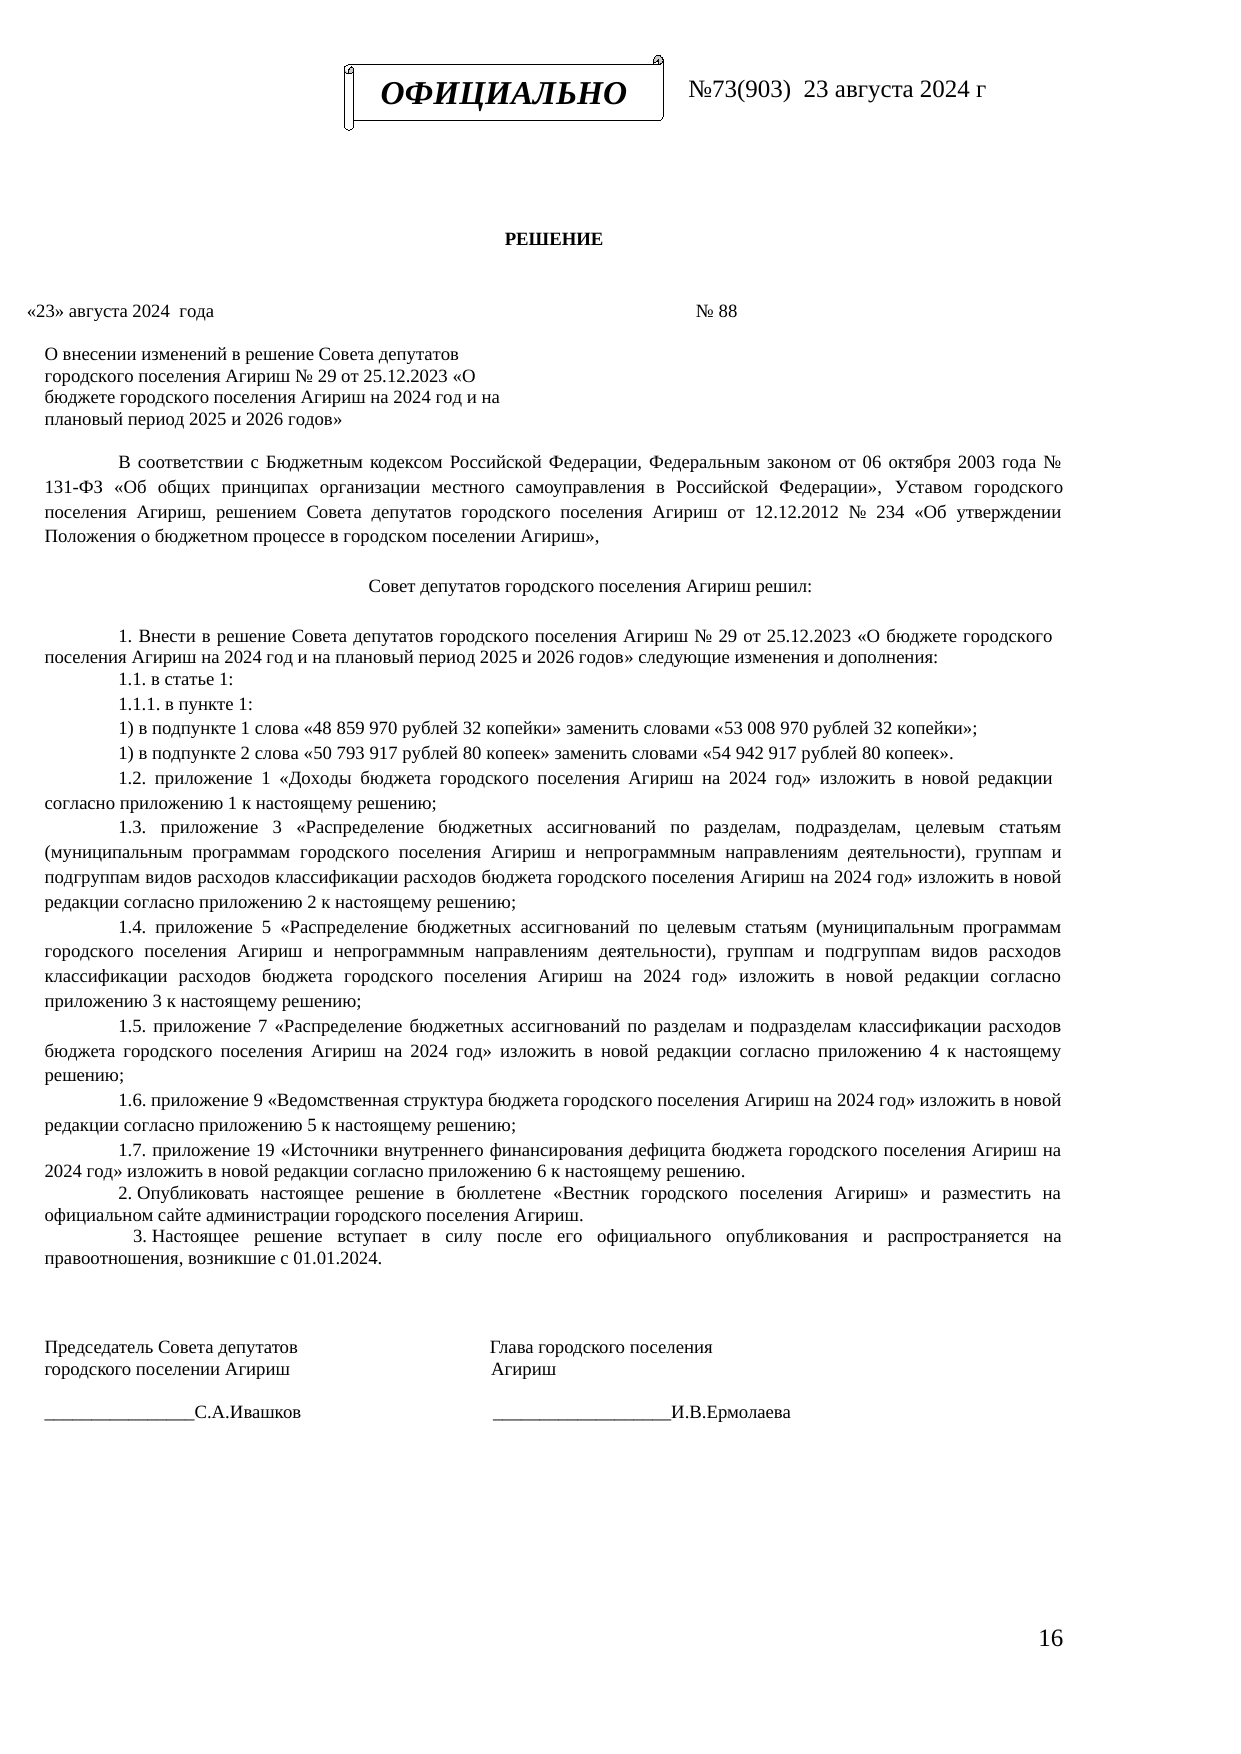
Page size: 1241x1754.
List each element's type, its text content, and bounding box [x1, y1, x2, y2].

text 1.3. приложение 3 «Распределение бюджетных ассигнований по разделам, подразделам, целевым статьям (муниципальным программам городского поселения Агириш и непрограммным направлениям деятельности), группам и подгруппам видов расходов классификации расходов бюджета городского поселения Агириш на 2024 год» изложить в новой редакции согласно приложению 2 к настоящему решению; [44, 816, 1063, 912]
text 1.1. в статье 1: [44, 668, 1054, 689]
text городского поселении Агириш Агириш [44, 1358, 1063, 1379]
text ________________С.А.Ивашков ___________________И.В.Ермолаева [44, 1401, 1063, 1422]
text 1.2. приложение 1 «Доходы бюджета городского поселения Агириш на 2024 год» изложить в новой редакции согласно приложению 1 к настоящему решению; [44, 767, 1054, 813]
text 3. Настоящее решение вступает в силу после его официального опубликования и распространяется на правоотношения, возникшие с 01.01.2024. [44, 1225, 1063, 1268]
text 1.4. приложение 5 «Распределение бюджетных ассигнований по целевым статьям (муниципальным программам городского поселения Агириш и непрограммным направлениям деятельности), группам и подгруппам видов расходов классификации расходов бюджета городского поселения Агириш на 2024 год» изложить в новой редакции согласно приложению 3 к настоящему решению; [44, 916, 1063, 1012]
text О внесении изменений в решение Совета депутатов городского поселения Агириш № 29 от 25.12.2023 «О бюджете городского поселения Агириш на 2024 год и на плановый период 2025 и 2026 годов» [44, 343, 537, 429]
text 1.6. приложение 9 «Ведомственная структура бюджета городского поселения Агириш на 2024 год» изложить в новой редакции согласно приложению 5 к настоящему решению; [44, 1089, 1063, 1136]
text 1) в подпункте 2 слова «50 793 917 рублей 80 копеек» заменить словами «54 942 917 рублей 80 копеек». [44, 742, 1054, 764]
text 1. Внести в решение Совета депутатов городского поселения Агириш № 29 от 25.12.2023 «О бюджете городского поселения Агириш на 2024 год и на плановый период 2025 и 2026 годов» следующие изменения и дополнения: [44, 624, 1054, 668]
text 1.5. приложение 7 «Распределение бюджетных ассигнований по разделам и подразделам классификации расходов бюджета городского поселения Агириш на 2024 год» изложить в новой редакции согласно приложению 4 к настоящему решению; [44, 1015, 1063, 1086]
text 2. Опубликовать настоящее решение в бюллетене «Вестник городского поселения Агириш» и разместить на официальном сайте администрации городского поселения Агириш. [44, 1182, 1063, 1225]
text «23» августа 2024 года № 88 [0, 300, 1132, 322]
text 1.1.1. в пункте 1: [44, 692, 1054, 714]
text Совет депутатов городского поселения Агириш решил: [44, 575, 1063, 597]
text РЕШЕНИЕ [44, 228, 1063, 250]
text 1.7. приложение 19 «Источники внутреннего финансирования дефицита бюджета городского поселения Агириш на 2024 год» изложить в новой редакции согласно приложению 6 к настоящему решению. [44, 1139, 1063, 1182]
text В соответствии с Бюджетным кодексом Российской Федерации, Федеральным законом от 06 октября 2003 года № 131-ФЗ «Об общих принципах организации местного самоуправления в Российской Федерации», Уставом городского поселения Агириш, решением Совета депутатов городского поселения Агириш от 12.12.2012 № 234 «Об утверждении Положения о бюджетном процессе в городском поселении Агириш», [44, 451, 1063, 547]
text Председатель Совета депутатов Глава городского поселения [44, 1336, 1063, 1358]
text 1) в подпункте 1 слова «48 859 970 рублей 32 копейки» заменить словами «53 008 970 рублей 32 копейки»; [44, 717, 1054, 739]
